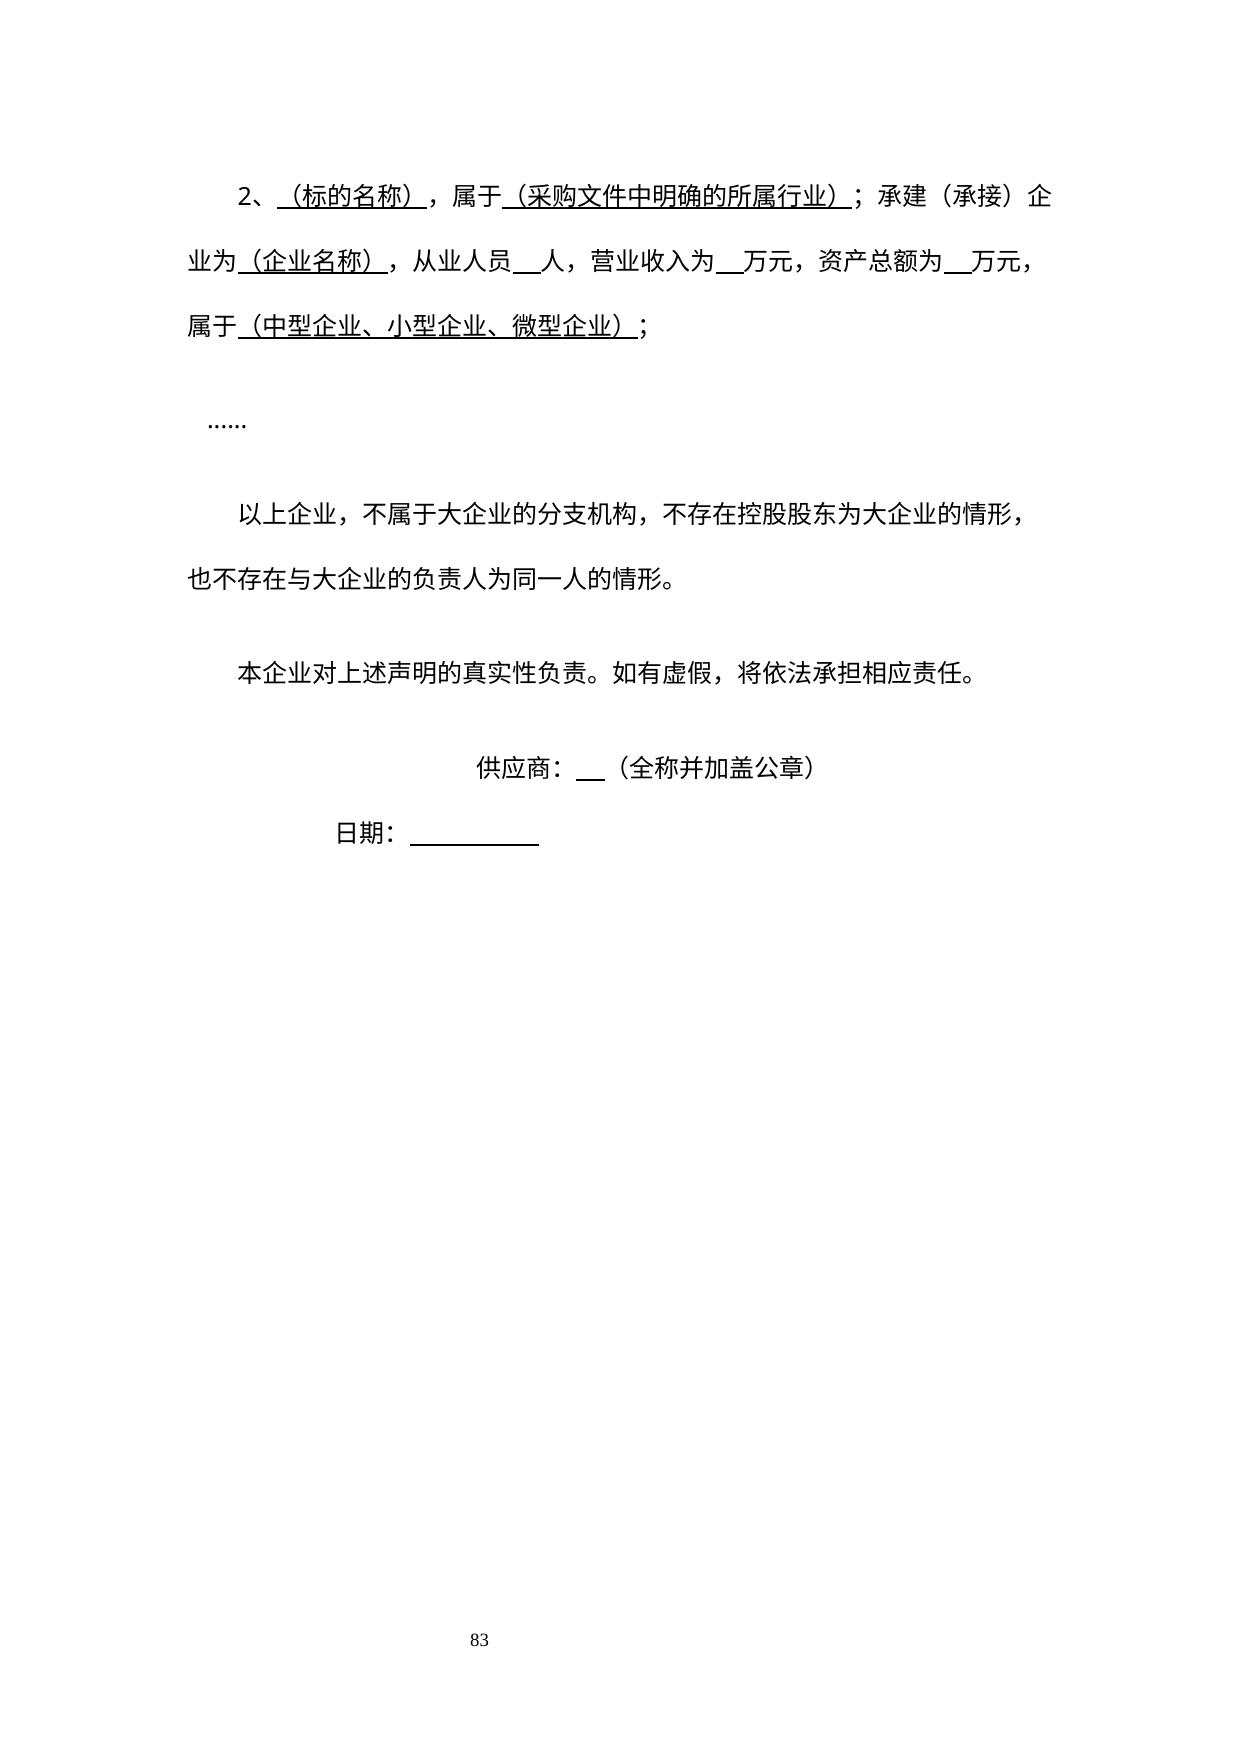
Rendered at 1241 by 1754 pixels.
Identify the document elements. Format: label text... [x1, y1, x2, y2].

text 本企业对上述声明的真实性负责。如有虚假，将依法承担相应责任。 [187, 639, 1053, 704]
text ...... [187, 386, 1053, 451]
text 以上企业，不属于大企业的分支机构，不存在控股股东为大企业的情形，也不存在与大企业的负责人为同一人的情形。 [187, 480, 1053, 610]
text 日期： [237, 799, 1053, 864]
text 供应商： （全称并加盖公章） [187, 734, 1053, 799]
text 2、（标的名称），属于（采购文件中明确的所属行业）；承建（承接）企业为（企业名称），从业人员 人，营业收入为 万元，资产总额为 万元，属于（中型企业、小型企业、微型企业）； [187, 162, 1053, 357]
